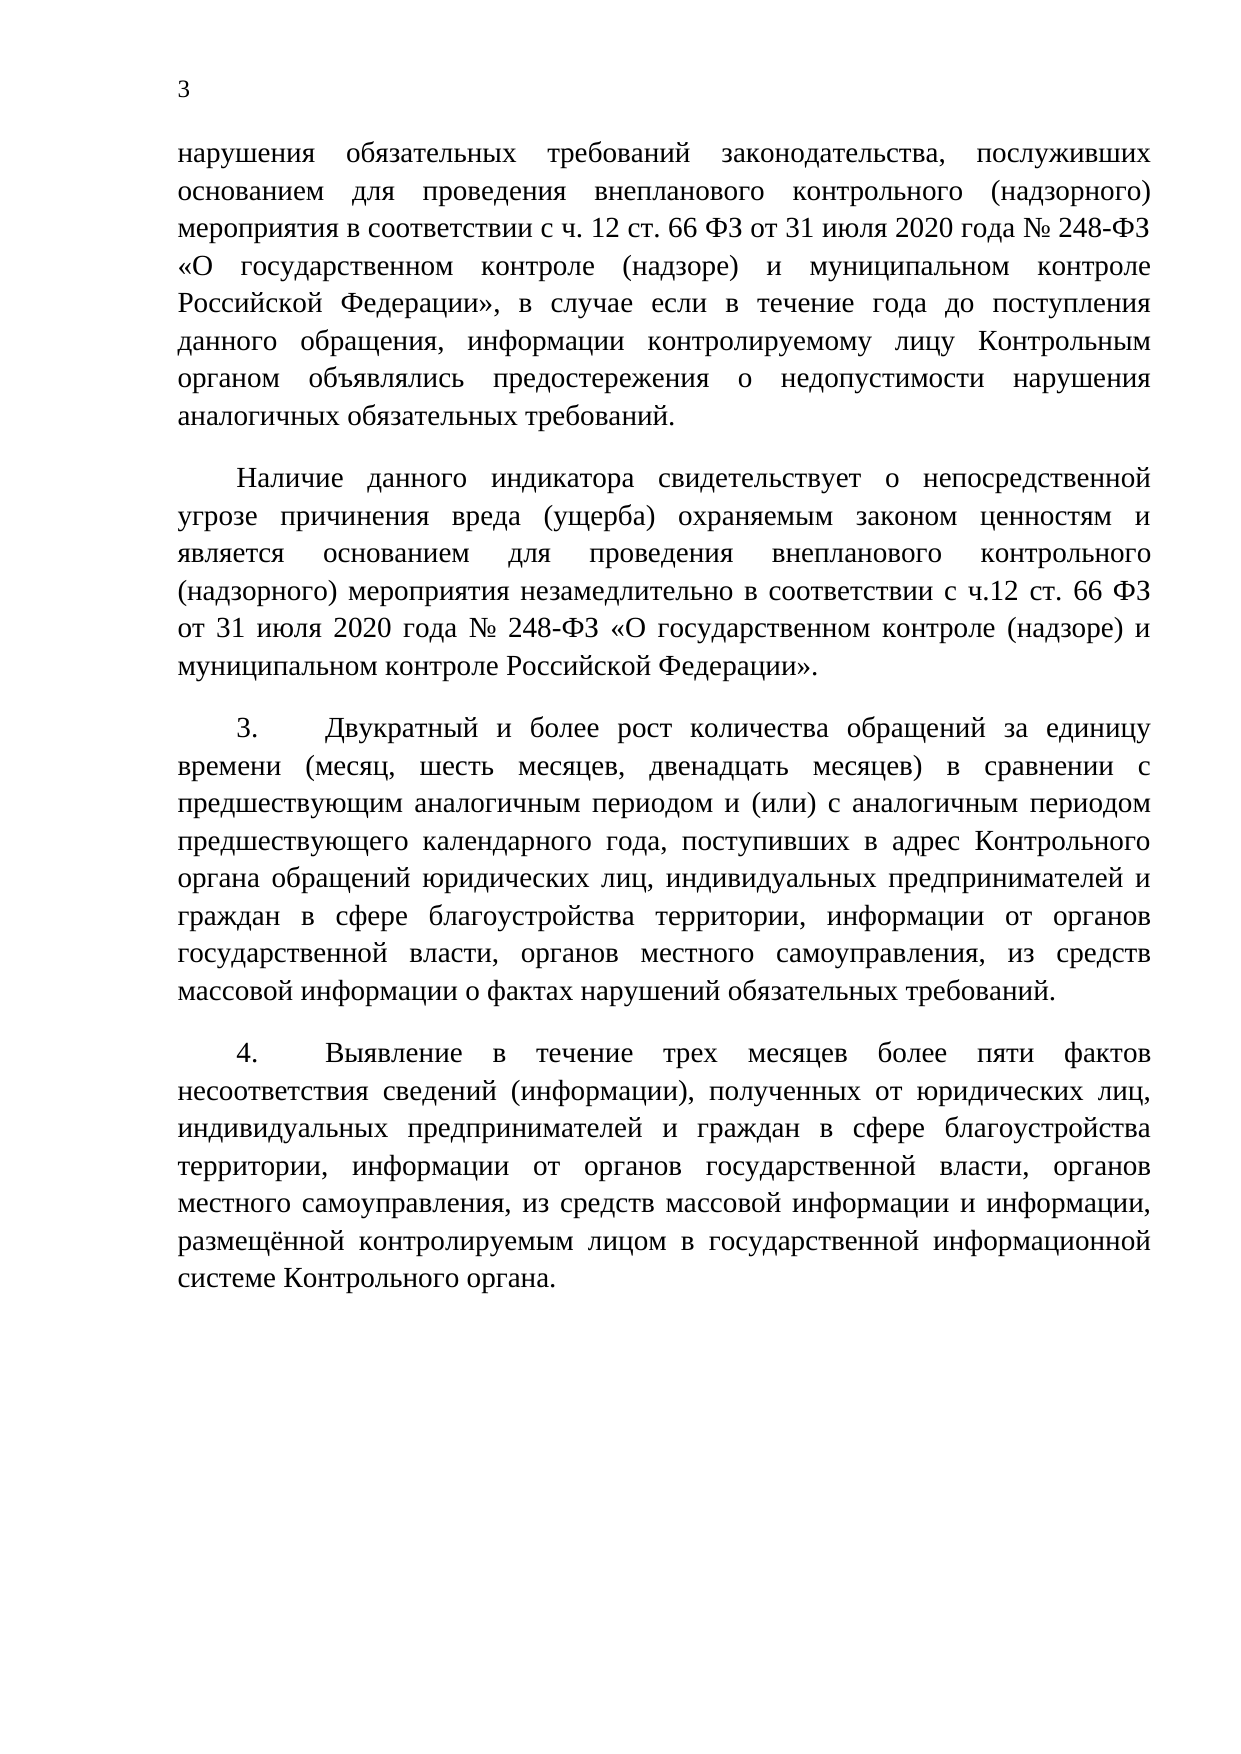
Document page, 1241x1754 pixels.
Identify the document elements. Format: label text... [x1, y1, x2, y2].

list Двукратный и более рост количества обращений за единицу времени (месяц, шесть месяцев, двенадцать месяцев) в сравнении с предшествующим аналогичным периодом и (или) с аналогичным периодом предшествующего календарного года, поступивших в адрес Контрольного органа обращений юридических лиц, индивидуальных предпринимателей и граждан в сфере благоустройства территории, информации от органов государственной власти, органов местного самоуправления, из средств массовой информации о фактах нарушений обязательных требований. [177, 706, 1152, 1006]
text Наличие данного индикатора свидетельствует о непосредственной угрозе причинения вреда (ущерба) охраняемым законом ценностям и является основанием для проведения внепланового контрольного (надзорного) мероприятия незамедлительно в соответствии с ч.12 ст. 66 ФЗ от 31 июля 2020 года № 248-ФЗ «О государственном контроле (надзоре) и муниципальном контроле Российской Федерации». [177, 456, 1152, 681]
list Выявление в течение трех месяцев более пяти фактов несоответствия сведений (информации), полученных от юридических лиц, индивидуальных предпринимателей и граждан в сфере благоустройства территории, информации от органов государственной власти, органов местного самоуправления, из средств массовой информации и информации, размещённой контролируемым лицом в государственной информационной системе Контрольного органа. [177, 1031, 1152, 1294]
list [177, 131, 1152, 431]
